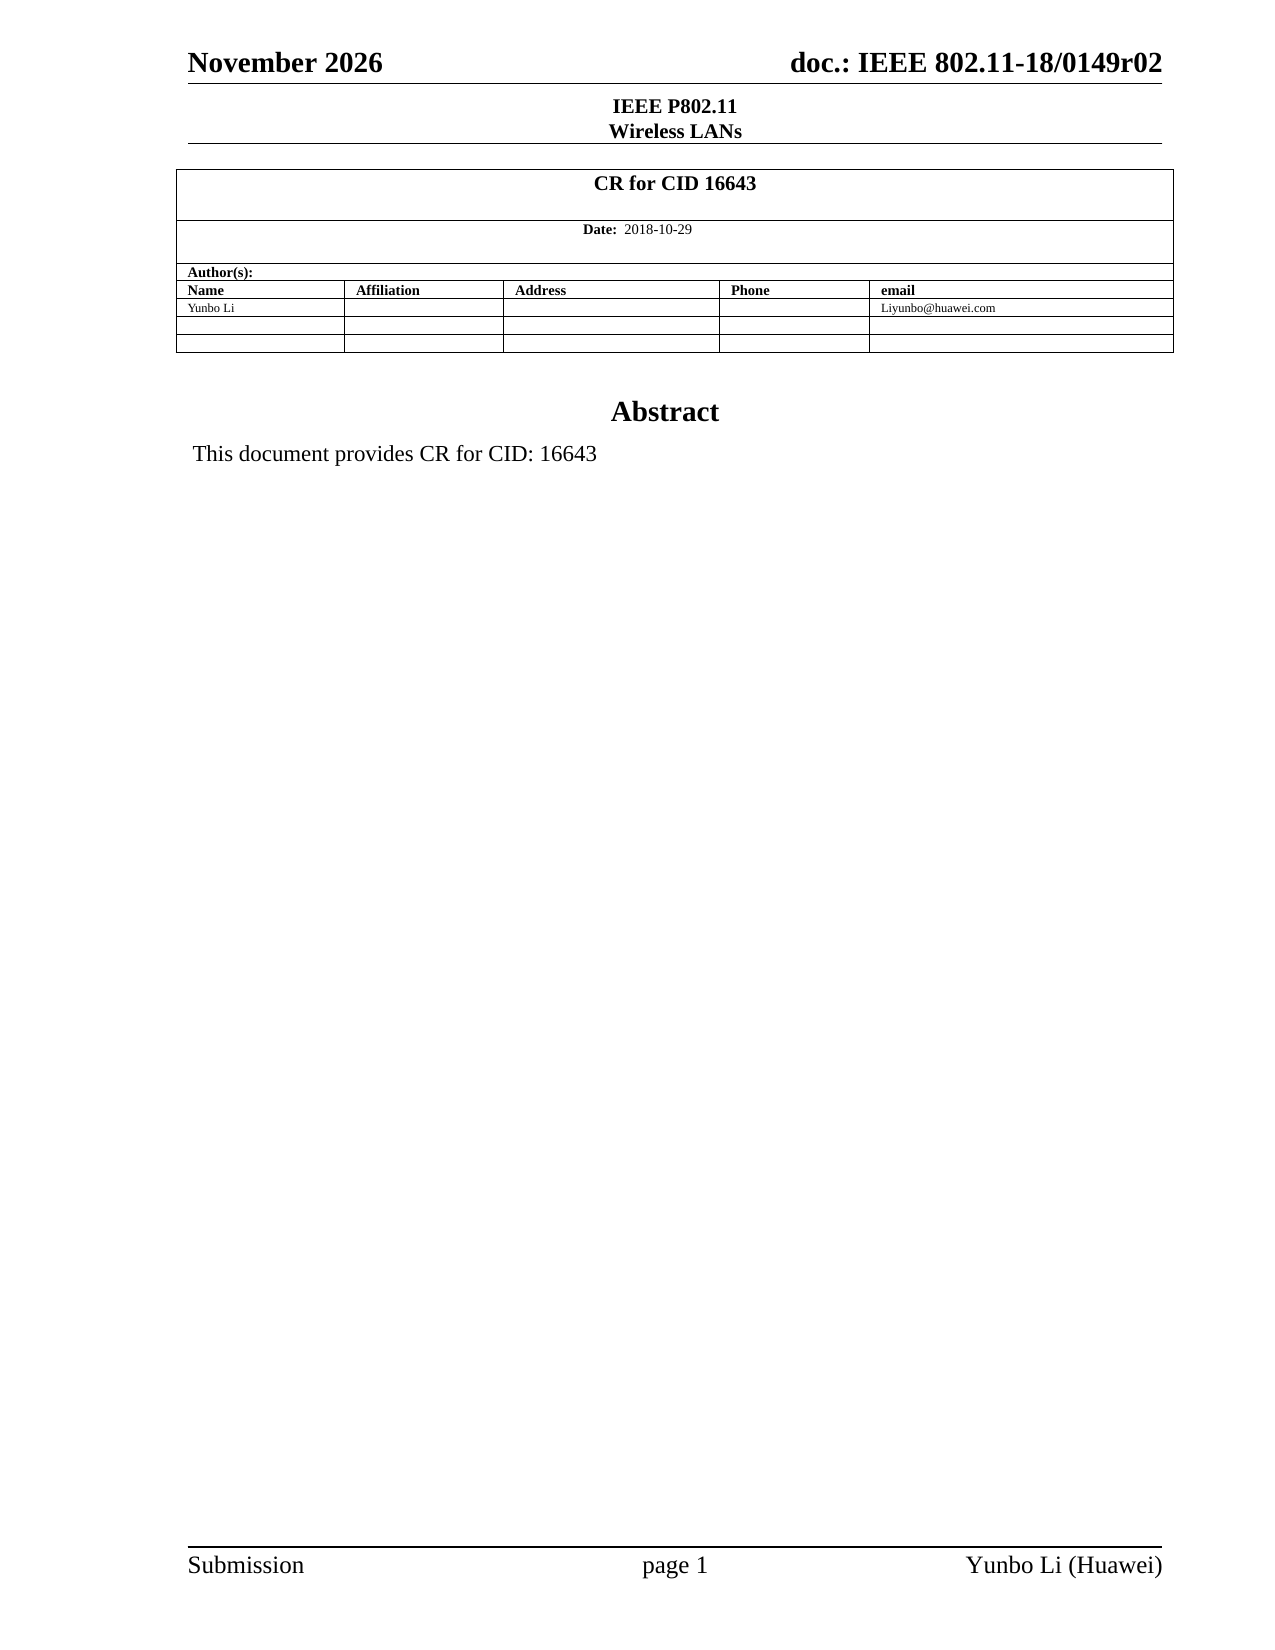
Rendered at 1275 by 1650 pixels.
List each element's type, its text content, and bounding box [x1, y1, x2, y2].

table_cell [504, 335, 719, 352]
table_cell Yunbo Li [177, 299, 344, 316]
table_cell [870, 335, 1173, 352]
table_cell Phone [720, 281, 869, 298]
table_cell [720, 335, 869, 352]
table_cell Affiliation [345, 281, 503, 298]
table_cell Date: 2018-10-29 [177, 221, 1173, 262]
table_cell [345, 299, 503, 316]
table_cell [345, 317, 503, 334]
table_cell [504, 299, 719, 316]
table_cell Address [504, 281, 719, 298]
table_cell [720, 299, 869, 316]
table_cell [720, 317, 869, 334]
table_cell [870, 317, 1173, 334]
table_cell [504, 317, 719, 334]
text IEEE P802.11 Wireless LANs [187, 94, 1162, 144]
table_cell [177, 317, 344, 334]
table_cell Author(s): [177, 264, 1173, 280]
table_cell Name [177, 281, 344, 298]
table_cell Liyunbo@huawei.com [870, 299, 1173, 316]
table_cell email [870, 281, 1173, 298]
table_cell [177, 335, 344, 352]
table_cell [345, 335, 503, 352]
table_header CR for CID 16643 [177, 170, 1173, 220]
